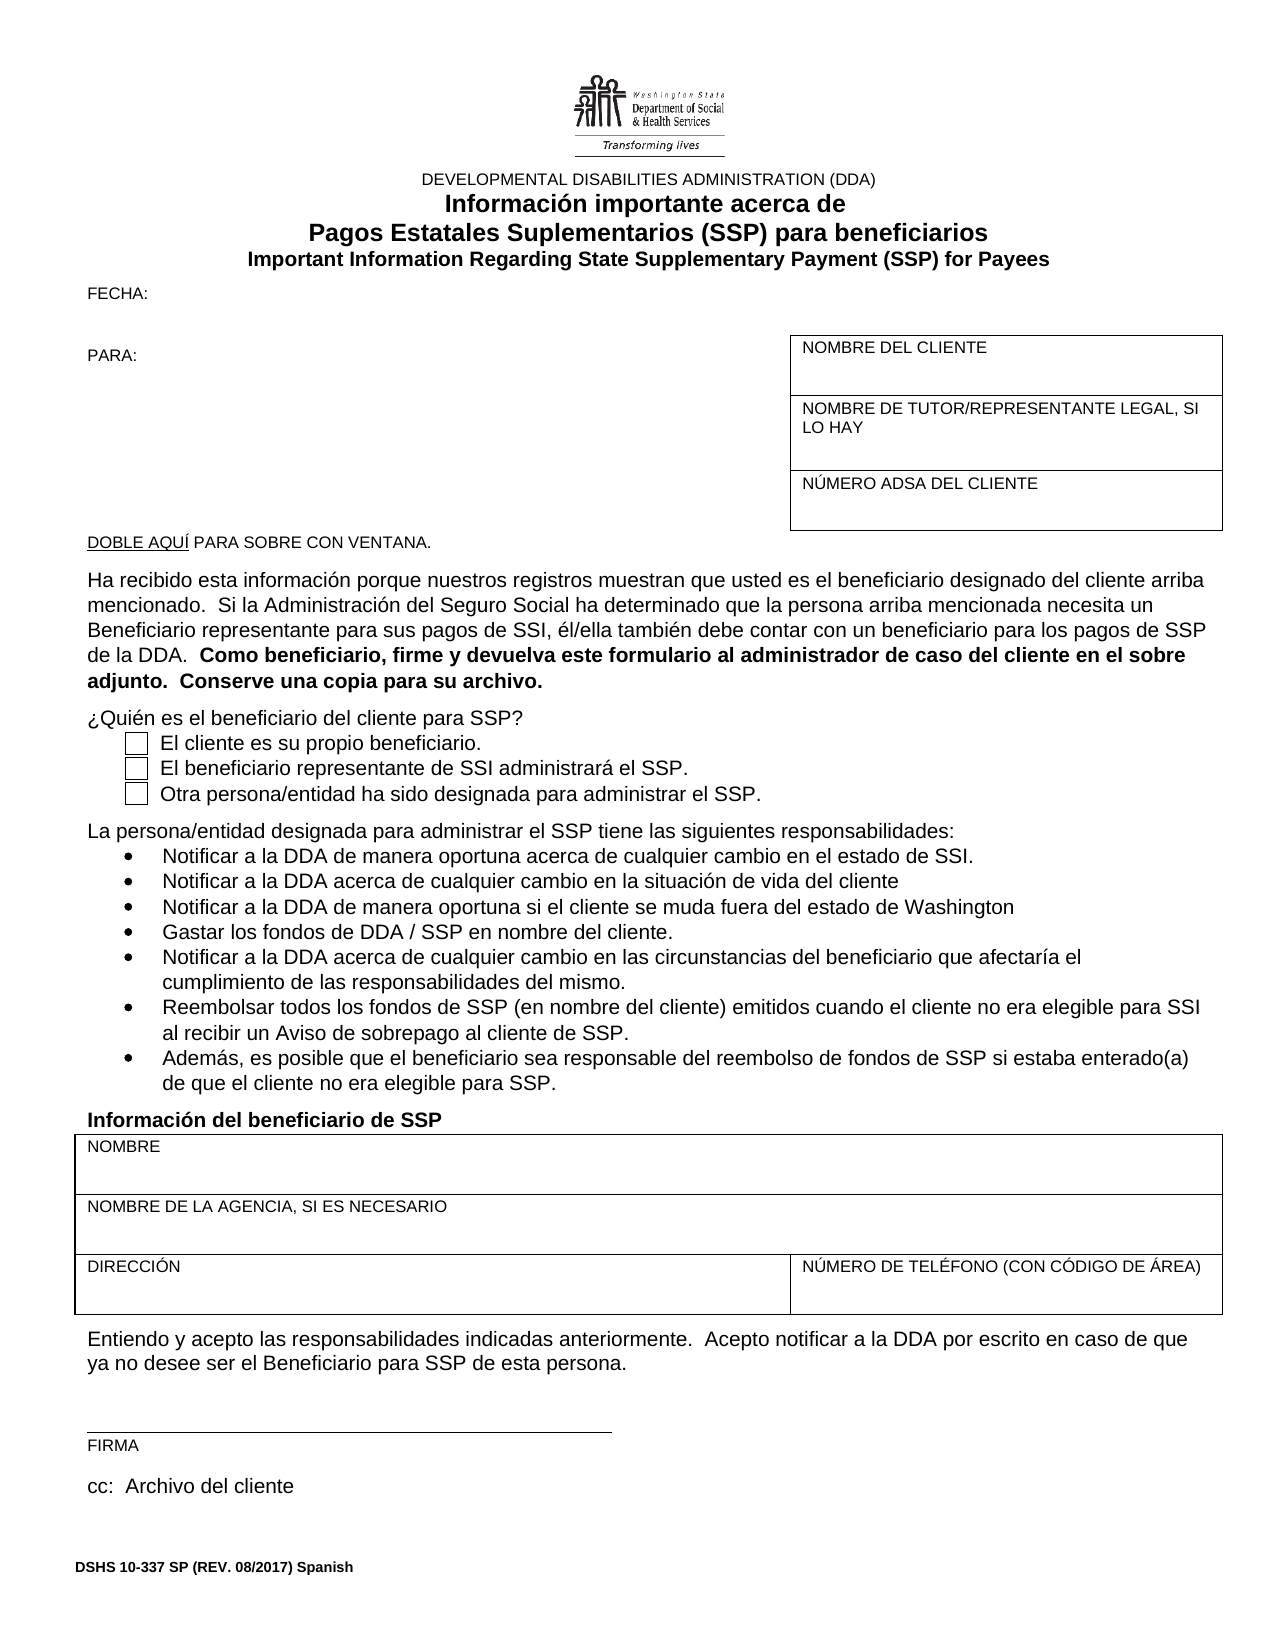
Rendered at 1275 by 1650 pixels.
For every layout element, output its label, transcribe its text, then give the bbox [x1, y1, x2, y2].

picture [571, 69, 727, 158]
table_cell NOMBRE DE TUTOR/REPRESENTANTE LEGAL, SI LO HAY [791, 396, 1222, 470]
table_cell NÚMERO ADSA DEL CLIENTE [791, 471, 1222, 530]
table_cell DOBLE AQUÍ PARA SOBRE CON VENTANA. [75, 530, 1222, 556]
table_cell NOMBRE DE LA AGENCIA, SI ES NECESARIO [76, 1195, 1222, 1253]
table_cell Ha recibido esta información porque nuestros registros muestran que usted es el beneficiario designado del cliente arriba mencionado. Si la Administración del Seguro Social ha determinado que la persona arriba mencionada necesita un Beneficiario representante para sus pagos de SSI, él/ella también debe contar con un beneficiario para los pagos de SSP de la DDA. Como beneficiario, firme y devuelva este formulario al administrador de caso del cliente en el sobre adjunto. Conserve una copia para su archivo. ¿Quién es el beneficiario del cliente para SSP? El cliente es su propio beneficiario. El beneficiario representante de SSI administrará el SSP. Otra persona/entidad ha sido designada para administrar el SSP. La persona/entidad designada para administrar el SSP tiene las siguientes responsabilidades: Notificar a la DDA de manera oportuna acerca de cualquier cambio en el estado de SSI. Notificar a la DDA acerca de cualquier cambio en la situación de vida del cliente Notificar a la DDA de manera oportuna si el cliente se muda fuera del estado de Washington Gastar los fondos de DDA / SSP en nombre del cliente. Notificar a la DDA acerca de cualquier cambio en las circunstancias del beneficiario que afectaría el cumplimiento de las responsabilidades del mismo. Reembolsar todos los fondos de SSP (en nombre del cliente) emitidos cuando el cliente no era elegible para SSI al recibir un Aviso de sobrepago al cliente de SSP. Además, es posible que el beneficiario sea responsable del reembolso de fondos de SSP si estaba enterado(a) de que el cliente no era elegible para SSP. Información del beneficiario de SSP [75, 556, 1222, 1133]
table_cell NOMBRE [76, 1135, 1222, 1193]
table_cell DIRECCIÓN [76, 1255, 790, 1313]
table_cell PARA: [75, 335, 790, 530]
table_cell NOMBRE DEL CLIENTE [791, 336, 1222, 395]
table_cell FECHA: [75, 274, 1222, 335]
table_header DEVELOPMENTAL DISABILITIES ADMINISTRATION (DDA) Información importante acerca de Pagos Estatales Suplementarios (SSP) para beneficiarios Important Information Regarding State Supplementary Payment (SSP) for Payees [75, 57, 1222, 274]
table_cell NÚMERO DE TELÉFONO (CON CÓDIGO DE ÁREA) [791, 1255, 1222, 1313]
table_cell Entiendo y acepto las responsabilidades indicadas anteriormente. Acepto notificar a la DDA por escrito en caso de que ya no desee ser el Beneficiario para SSP de esta persona. FIRMA cc: Archivo del cliente [75, 1315, 1222, 1507]
